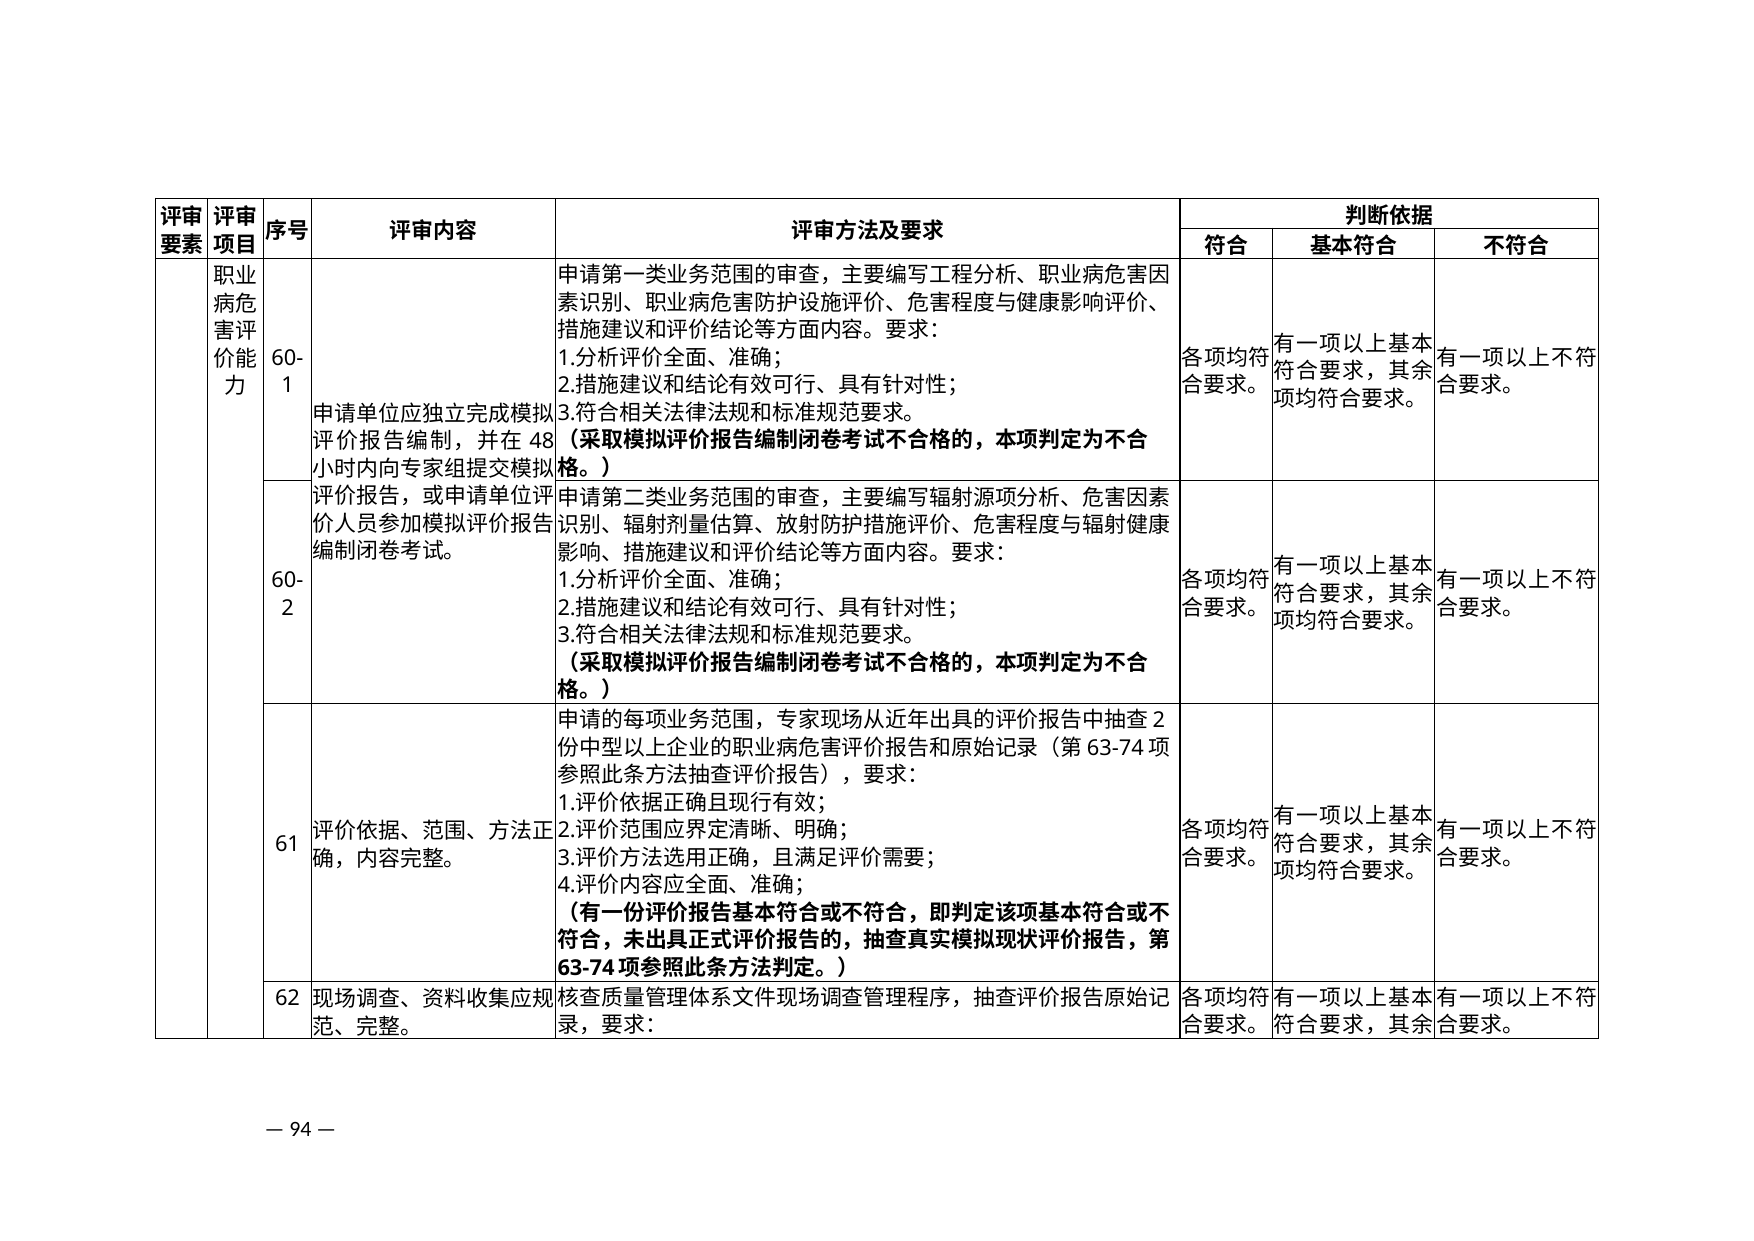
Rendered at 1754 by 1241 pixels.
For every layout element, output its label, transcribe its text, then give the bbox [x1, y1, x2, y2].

table_header 评审 项目 [208, 199, 263, 258]
table_cell 申请第二类业务范围的审查，主要编写辐射源项分析、危害因素识别、辐射剂量估算、放射防护措施评价、危害程度与辐射健康影响、措施建议和评价结论等方面内容。要求： 1.分析评价全面、准确； 2.措施建议和结论有效可行、具有针对性； 3.符合相关法律法规和标准规范要求。 （采取模拟评价报告编制闭卷考试不合格的，本项判定为不合格。） [556, 481, 1179, 703]
table_cell 各项均符合要求。 [1181, 481, 1272, 703]
table_cell 60-2 [264, 481, 311, 703]
table_cell 有一项以上基本符合要求，其余项均符合要求。 [1273, 259, 1434, 480]
table_cell 申请的每项业务范围，专家现场从近年出具的评价报告中抽查2份中型以上企业的职业病危害评价报告和原始记录（第63-74项参照此条方法抽查评价报告），要求： 1.评价依据正确且现行有效； 2.评价范围应界定清晰、明确； 3.评价方法选用正确，且满足评价需要； 4.评价内容应全面、准确； （有一份评价报告基本符合或不符合，即判定该项基本符合或不符合，未出具正式评价报告的，抽查真实模拟现状评价报告，第63-74项参照此条方法判定。） [556, 704, 1179, 981]
table_cell 60-1 [264, 259, 311, 480]
table_cell 基本符合 [1273, 229, 1434, 258]
table_cell 62 [264, 982, 311, 1038]
table_cell 有一项以上基本符合要求，其余项均符合要求。 [1273, 982, 1434, 1038]
table_cell 有一项以上不符合要求。 [1435, 259, 1598, 480]
table_cell 不符合 [1435, 229, 1598, 258]
table_cell 各项均符合要求。 [1181, 704, 1272, 981]
table_header 序号 [264, 199, 311, 258]
table_cell 有一项以上不符合要求。 [1435, 982, 1598, 1038]
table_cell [556, 982, 1179, 1038]
table_cell 61 [264, 704, 311, 981]
table_cell 评价依据、范围、方法正确，内容完整。 [312, 704, 555, 981]
table_cell 职业病危害评价能力 [208, 259, 263, 1038]
table_cell 申请第一类业务范围的审查，主要编写工程分析、职业病危害因素识别、职业病危害防护设施评价、危害程度与健康影响评价、措施建议和评价结论等方面内容。要求： 1.分析评价全面、准确； 2.措施建议和结论有效可行、具有针对性； 3.符合相关法律法规和标准规范要求。 （采取模拟评价报告编制闭卷考试不合格的，本项判定为不合格。） [556, 259, 1179, 480]
table_cell 申请单位应独立完成模拟评价报告编制，并在48小时内向专家组提交模拟评价报告，或申请单位评价人员参加模拟评价报告编制闭卷考试。 [312, 259, 555, 703]
table_cell 有一项以上不符合要求。 [1435, 481, 1598, 703]
table_header 判断依据 [1181, 199, 1598, 228]
table_cell 有一项以上基本符合要求，其余项均符合要求。 [1273, 481, 1434, 703]
table_cell 有一项以上不符合要求。 [1435, 704, 1598, 981]
table_cell 各项均符合要求。 [1181, 259, 1272, 480]
table_cell 现场调查、资料收集应规范、完整。 [312, 982, 555, 1038]
table_cell 有一项以上基本符合要求，其余项均符合要求。 [1273, 704, 1434, 981]
table_cell 各项均符合要求。 [1181, 982, 1272, 1038]
table_cell 符合 [1181, 229, 1272, 258]
table_header 评审 要素 [156, 199, 207, 258]
table_header 评审内容 [312, 199, 555, 258]
table_header 评审方法及要求 [556, 199, 1179, 258]
